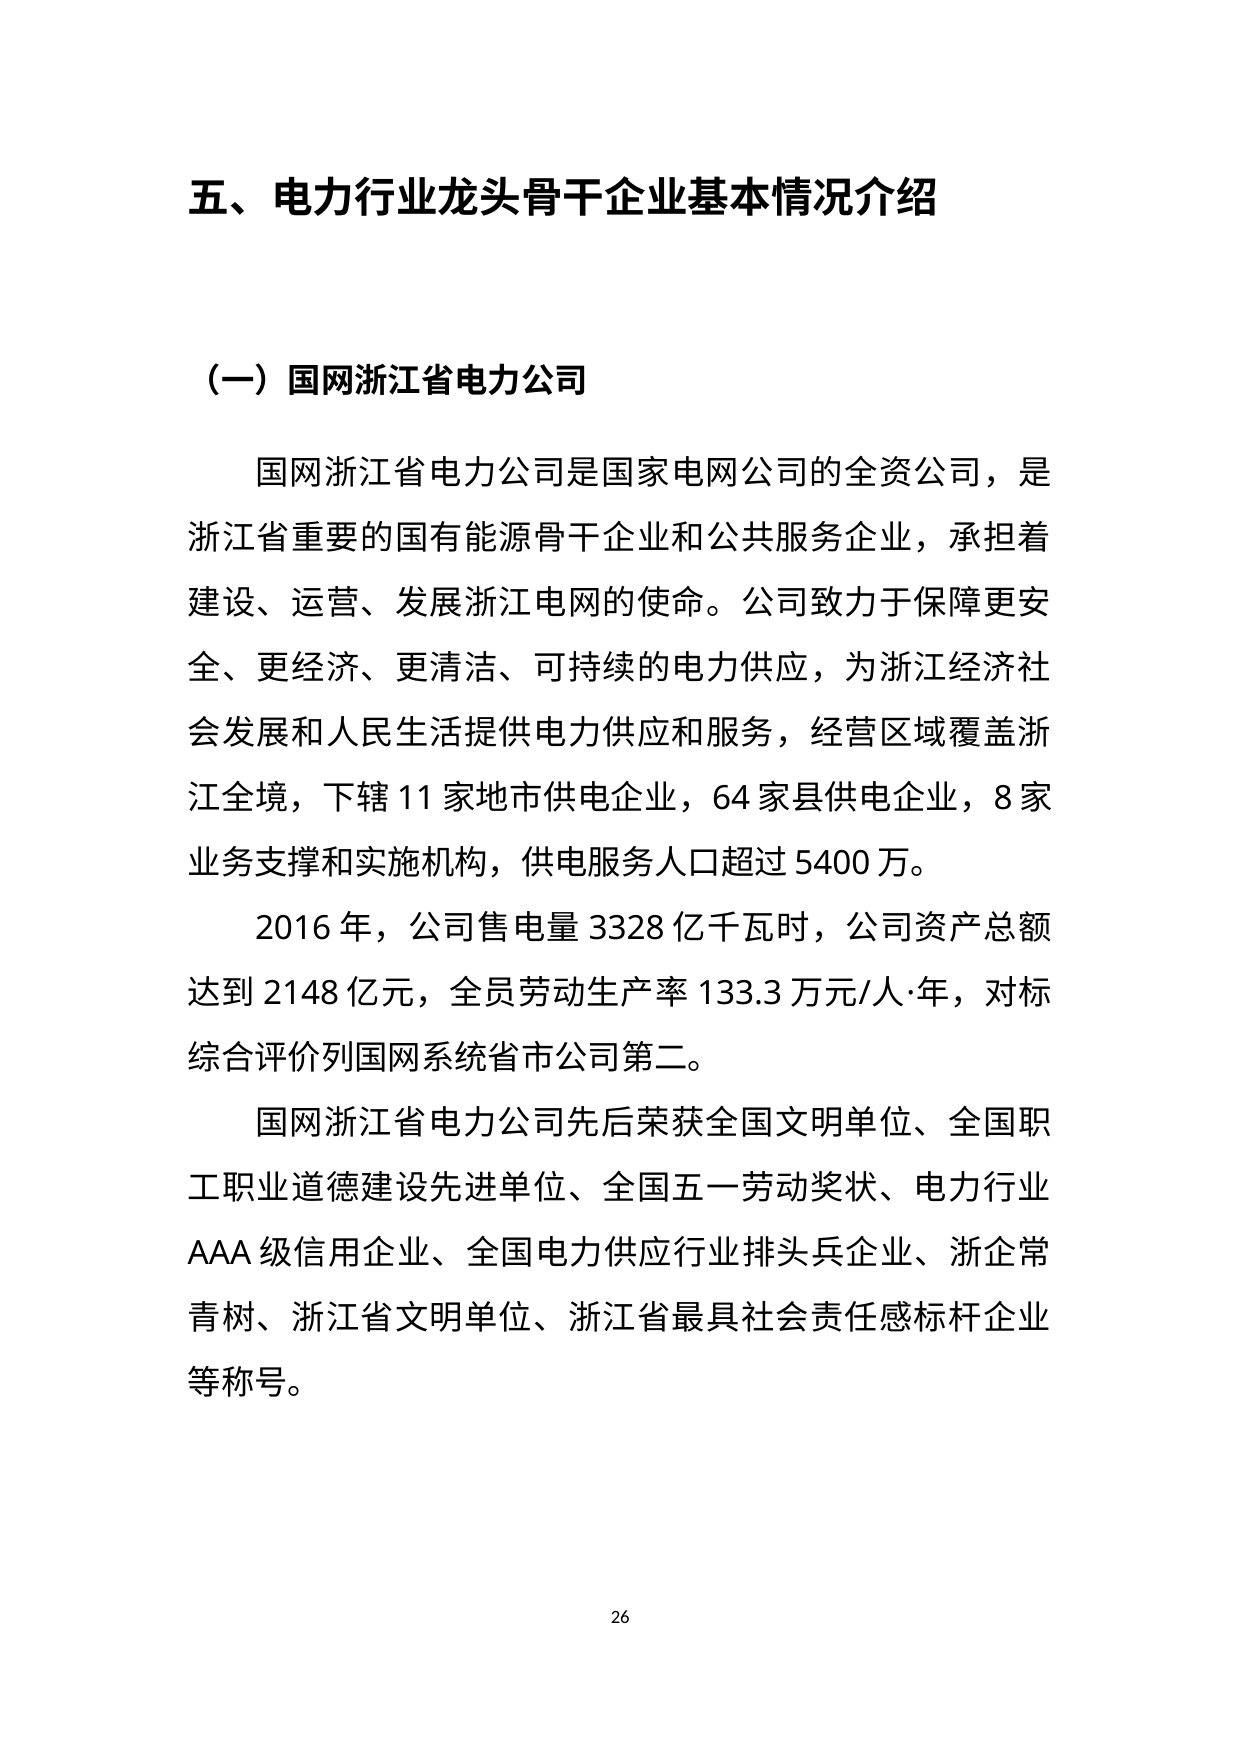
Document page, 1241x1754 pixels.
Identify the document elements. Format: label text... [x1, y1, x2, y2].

subtitle （一）国网浙江省电力公司 [187, 346, 1053, 411]
text 国网浙江省电力公司先后荣获全国文明单位、全国职工职业道德建设先进单位、全国五一劳动奖状、电力行业AAA级信用企业、全国电力供应行业排头兵企业、浙企常青树、浙江省文明单位、浙江省最具社会责任感标杆企业等称号。 [187, 1088, 1053, 1413]
subtitle 五、电力行业龙头骨干企业基本情况介绍 [187, 162, 1053, 227]
text 国网浙江省电力公司是国家电网公司的全资公司，是浙江省重要的国有能源骨干企业和公共服务企业，承担着建设、运营、发展浙江电网的使命。公司致力于保障更安全、更经济、更清洁、可持续的电力供应，为浙江经济社会发展和人民生活提供电力供应和服务，经营区域覆盖浙江全境，下辖11家地市供电企业，64家县供电企业，8家业务支撑和实施机构，供电服务人口超过5400万。 [187, 438, 1053, 893]
text 2016年，公司售电量3328亿千瓦时，公司资产总额达到2148亿元，全员劳动生产率133.3万元/人·年，对标综合评价列国网系统省市公司第二。 [187, 893, 1053, 1088]
